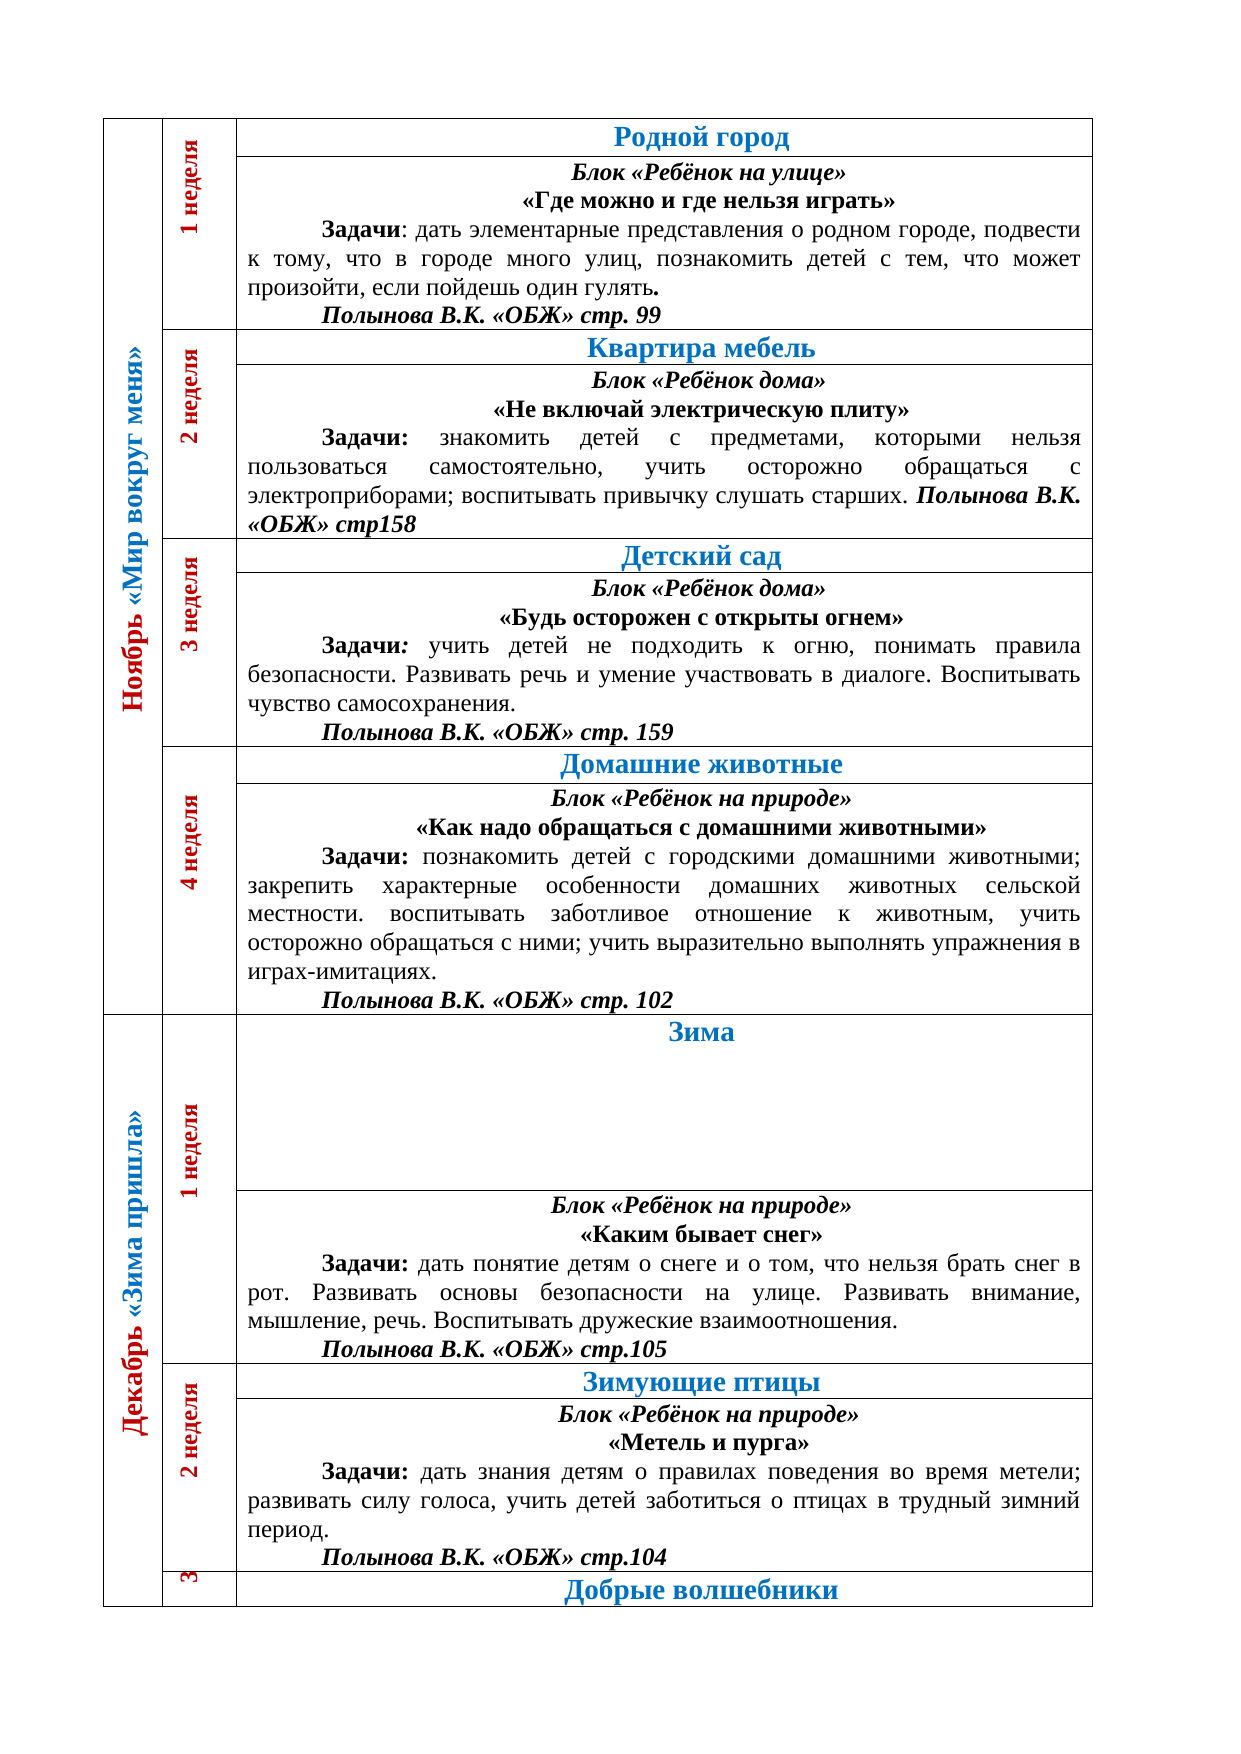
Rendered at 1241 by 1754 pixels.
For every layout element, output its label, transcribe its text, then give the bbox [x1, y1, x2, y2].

table_cell Добрые волшебники [237, 1572, 1092, 1606]
table_cell Блок «Ребёнок на природе» «Каким бывает снег» Задачи: дать понятие детям о снеге и о том, что нельзя брать снег в рот. Развивать основы безопасности на улице. Развивать внимание, мышление, речь. Воспитывать дружеские взаимоотношения. Полынова В.К. «ОБЖ» стр.105 [237, 1191, 1092, 1363]
table_cell 3 неделя [163, 539, 236, 746]
table_cell Зима [237, 1015, 1092, 1189]
table_cell Блок «Ребёнок на природе» «Метель и пурга» Задачи: дать знания детям о правилах поведения во время метели; развивать силу голоса, учить детей заботиться о птицах в трудный зимний период. Полынова В.К. «ОБЖ» стр.104 [237, 1399, 1092, 1571]
table_cell Декабрь «Зима пришла» [104, 1015, 162, 1606]
table_cell Зимующие птицы [237, 1364, 1092, 1398]
table_cell Детский сад [237, 539, 1092, 572]
table_cell Родной город [237, 119, 1092, 156]
table_cell Блок «Ребёнок на природе» «Как надо обращаться с домашними животными» Задачи: познакомить детей с городскими домашними животными; закрепить характерные особенности домашних животных сельской местности. воспитывать заботливое отношение к животным, учить осторожно обращаться с ними; учить выразительно выполнять упражнения в играх-имитациях. Полынова В.К. «ОБЖ» стр. 102 [237, 784, 1092, 1013]
table_cell 4 неделя [163, 747, 236, 1013]
table_cell 3 неделя [163, 1572, 236, 1606]
table_cell Ноябрь «Мир вокруг меня» [104, 119, 162, 1013]
table_cell 2 неделя [163, 1364, 236, 1571]
table_cell Домашние животные [237, 747, 1092, 782]
table_cell 1 неделя [163, 1015, 236, 1363]
table_cell 1 неделя [163, 119, 236, 329]
table_cell 2 неделя [163, 330, 236, 537]
table_cell Квартира мебель [237, 330, 1092, 364]
table_cell Блок «Ребёнок на улице» «Где можно и где нельзя играть» Задачи: дать элементарные представления о родном городе, подвести к тому, что в городе много улиц, познакомить детей с тем, что может произойти, если пойдешь один гулять. Полынова В.К. «ОБЖ» стр. 99 [237, 157, 1092, 329]
table_cell Блок «Ребёнок дома» «Не включай электрическую плиту» Задачи: знакомить детей с предметами, которыми нельзя пользоваться самостоятельно, учить осторожно обращаться с электроприборами; воспитывать привычку слушать старших. Полынова В.К. «ОБЖ» стр158 [237, 365, 1092, 537]
table_cell Блок «Ребёнок дома» «Будь осторожен с открыты огнем» Задачи: учить детей не подходить к огню, понимать правила безопасности. Развивать речь и умение участвовать в диалоге. Воспитывать чувство самосохранения. Полынова В.К. «ОБЖ» стр. 159 [237, 573, 1092, 746]
